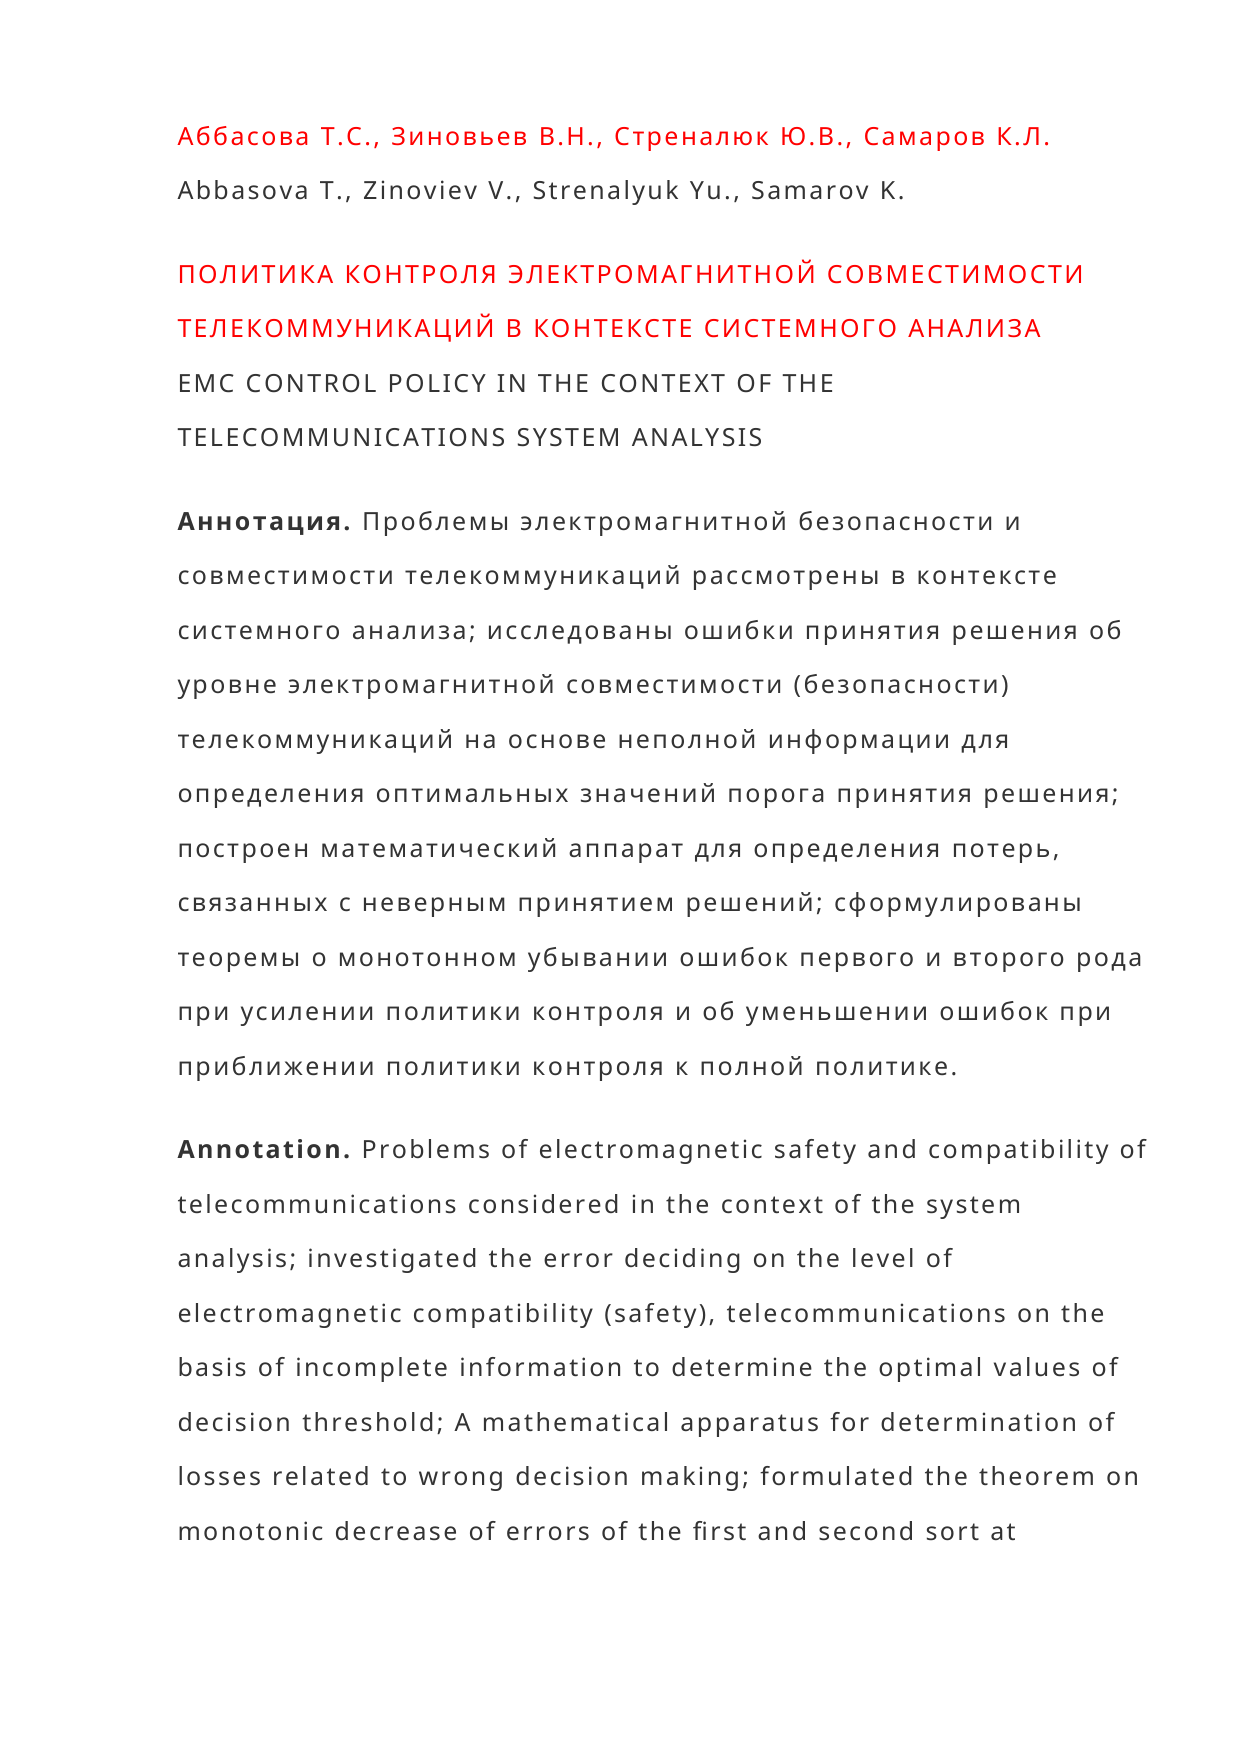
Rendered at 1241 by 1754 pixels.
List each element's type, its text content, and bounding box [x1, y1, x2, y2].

text Аннотация. Проблемы электромагнитной безопасности и совместимости телекоммуникаций рассмотрены в контексте системного анализа; исследованы ошибки принятия решения об уровне электромагнитной совместимости (безопасности) телекоммуникаций на основе неполной информации для определения оптимальных значений порога принятия решения; построен математический аппарат для определения потерь, связанных с неверным принятием решений; сформулированы теоремы о монотонном убывании ошибок первого и второго рода при усилении политики контроля и об уменьшении ошибок при приближении политики контроля к полной политике. [177, 503, 1152, 1082]
text Аббасова Т.С., Зиновьев В.Н., Стреналюк Ю.В., Самаров К.Л. Abbasova T., Zinoviev V., Strenalyuk Yu., Samarov K. [177, 118, 1152, 207]
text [177, 1132, 1152, 1547]
text ПОЛИТИКА КОНТРОЛЯ ЭЛЕКТРОМАГНИТНОЙ СОВМЕСТИМОСТИ ТЕЛЕКОММУНИКАЦИЙ В КОНТЕКСТЕ СИСТЕМНОГО АНАЛИЗА EMC CONTROL POLICY IN THE CONTEXT OF THE TELECOMMUNICATIONS SYSTEM ANALYSIS [177, 256, 1152, 454]
